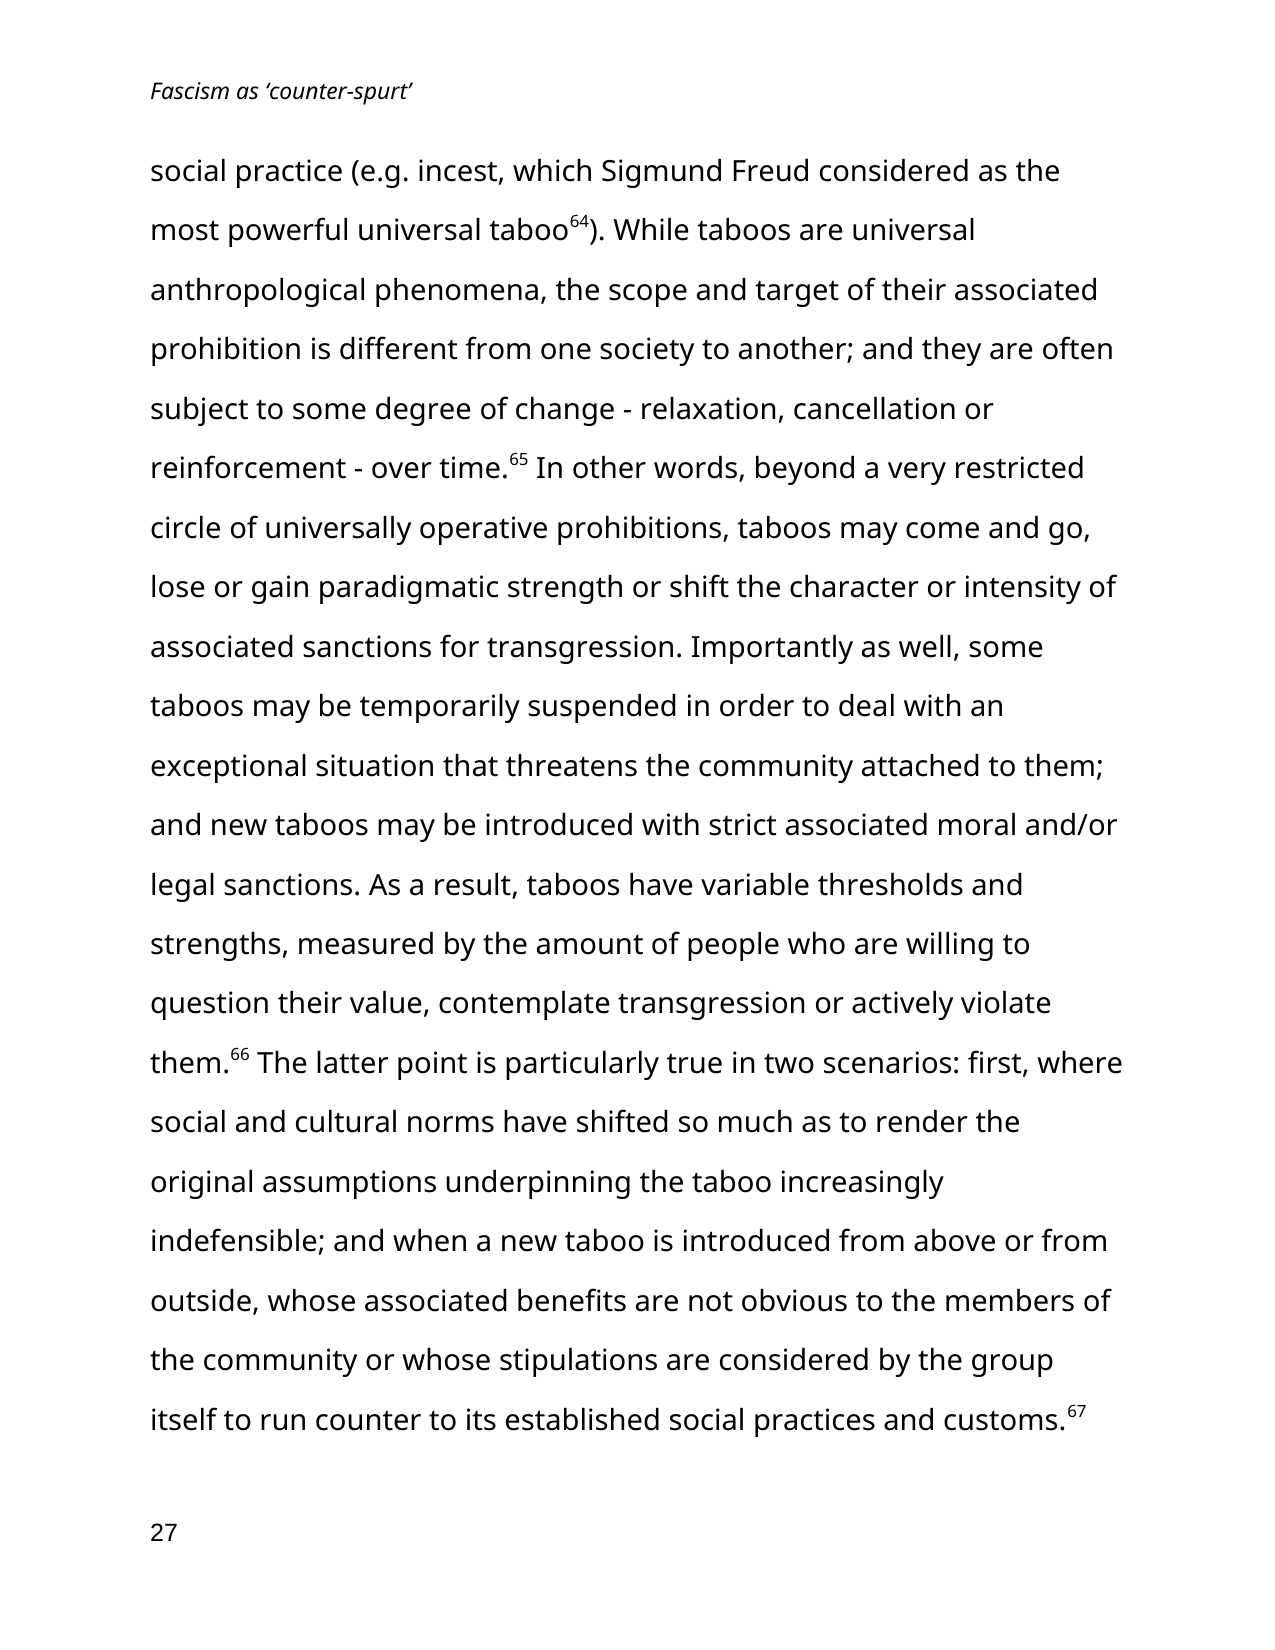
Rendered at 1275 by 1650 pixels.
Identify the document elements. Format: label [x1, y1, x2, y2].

text [150, 150, 1125, 1439]
